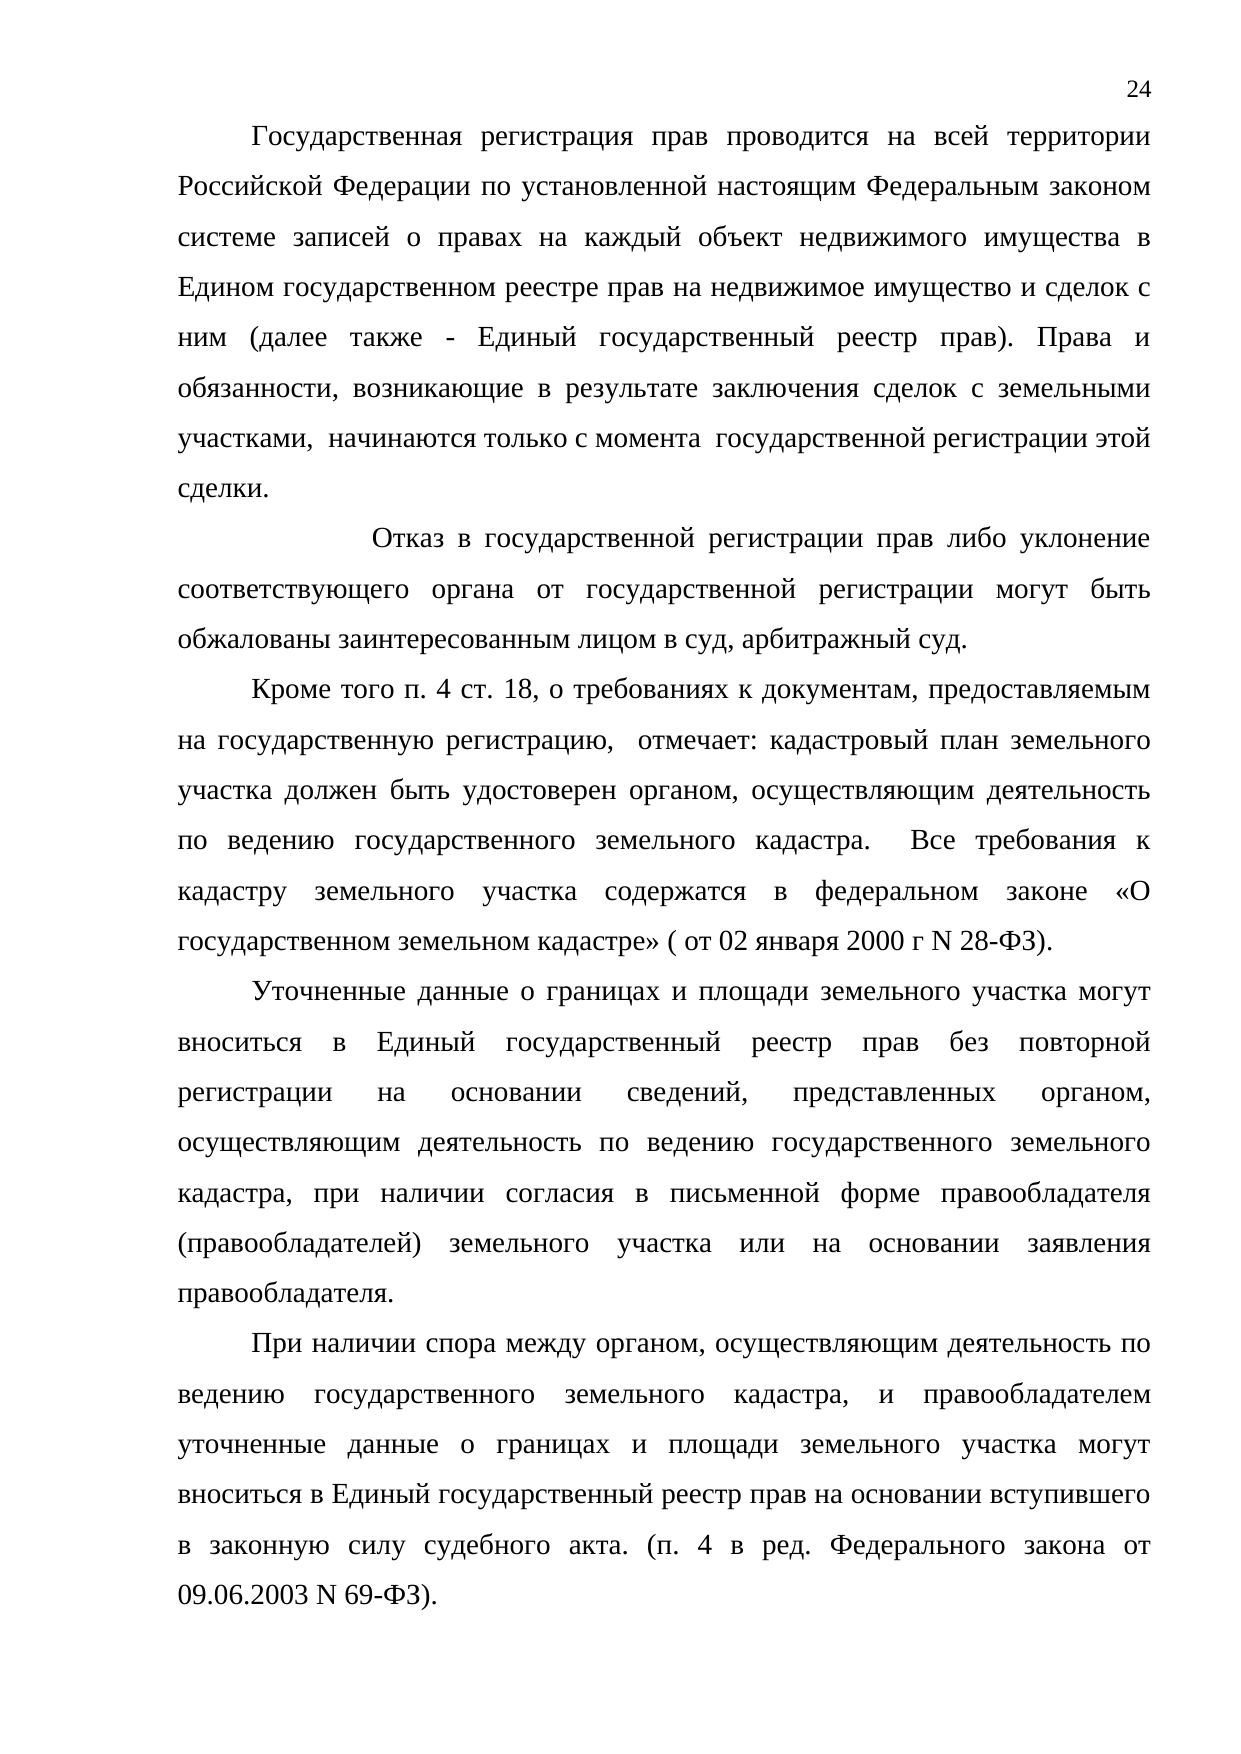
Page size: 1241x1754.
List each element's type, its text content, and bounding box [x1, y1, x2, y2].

text Уточненные данные о границах и площади земельного участка могут вноситься в Единый государственный реестр прав без повторной регистрации на основании сведений, представленных органом, осуществляющим деятельность по ведению государственного земельного кадастра, при наличии согласия в письменной форме правообладателя (правообладателей) земельного участка или на основании заявления правообладателя. [177, 973, 1152, 1309]
text Отказ в государственной регистрации прав либо уклонение соответствующего органа от государственной регистрации могут быть обжалованы заинтересованным лицом в суд, арбитражный суд. [177, 521, 1152, 655]
text При наличии спора между органом, осуществляющим деятельность по ведению государственного земельного кадастра, и правообладателем уточненные данные о границах и площади земельного участка могут вноситься в Единый государственный реестр прав на основании вступившего в законную силу судебного акта. (п. 4 в ред. Федерального закона от 09.06.2003 N 69-ФЗ). [177, 1326, 1152, 1611]
text Кроме того п. 4 ст. 18, о требованиях к документам, предоставляемым на государственную регистрацию, отмечает: кадастровый план земельного участка должен быть удостоверен органом, осуществляющим деятельность по ведению государственного земельного кадастра. Все требования к кадастру земельного участка содержатся в федеральном законе «О государственном земельном кадастре» ( от 02 января N 28-ФЗ). [177, 672, 1152, 957]
text Государственная регистрация прав проводится на всей территории Российской Федерации по установленной настоящим Федеральным законом системе записей о правах на каждый объект недвижимого имущества в Едином государственном реестре прав на недвижимое имущество и сделок с ним (далее также - Единый государственный реестр прав). Права и обязанности, возникающие в результате заключения сделок с земельными участками, начинаются только с момента государственной регистрации этой сделки. [177, 118, 1152, 504]
